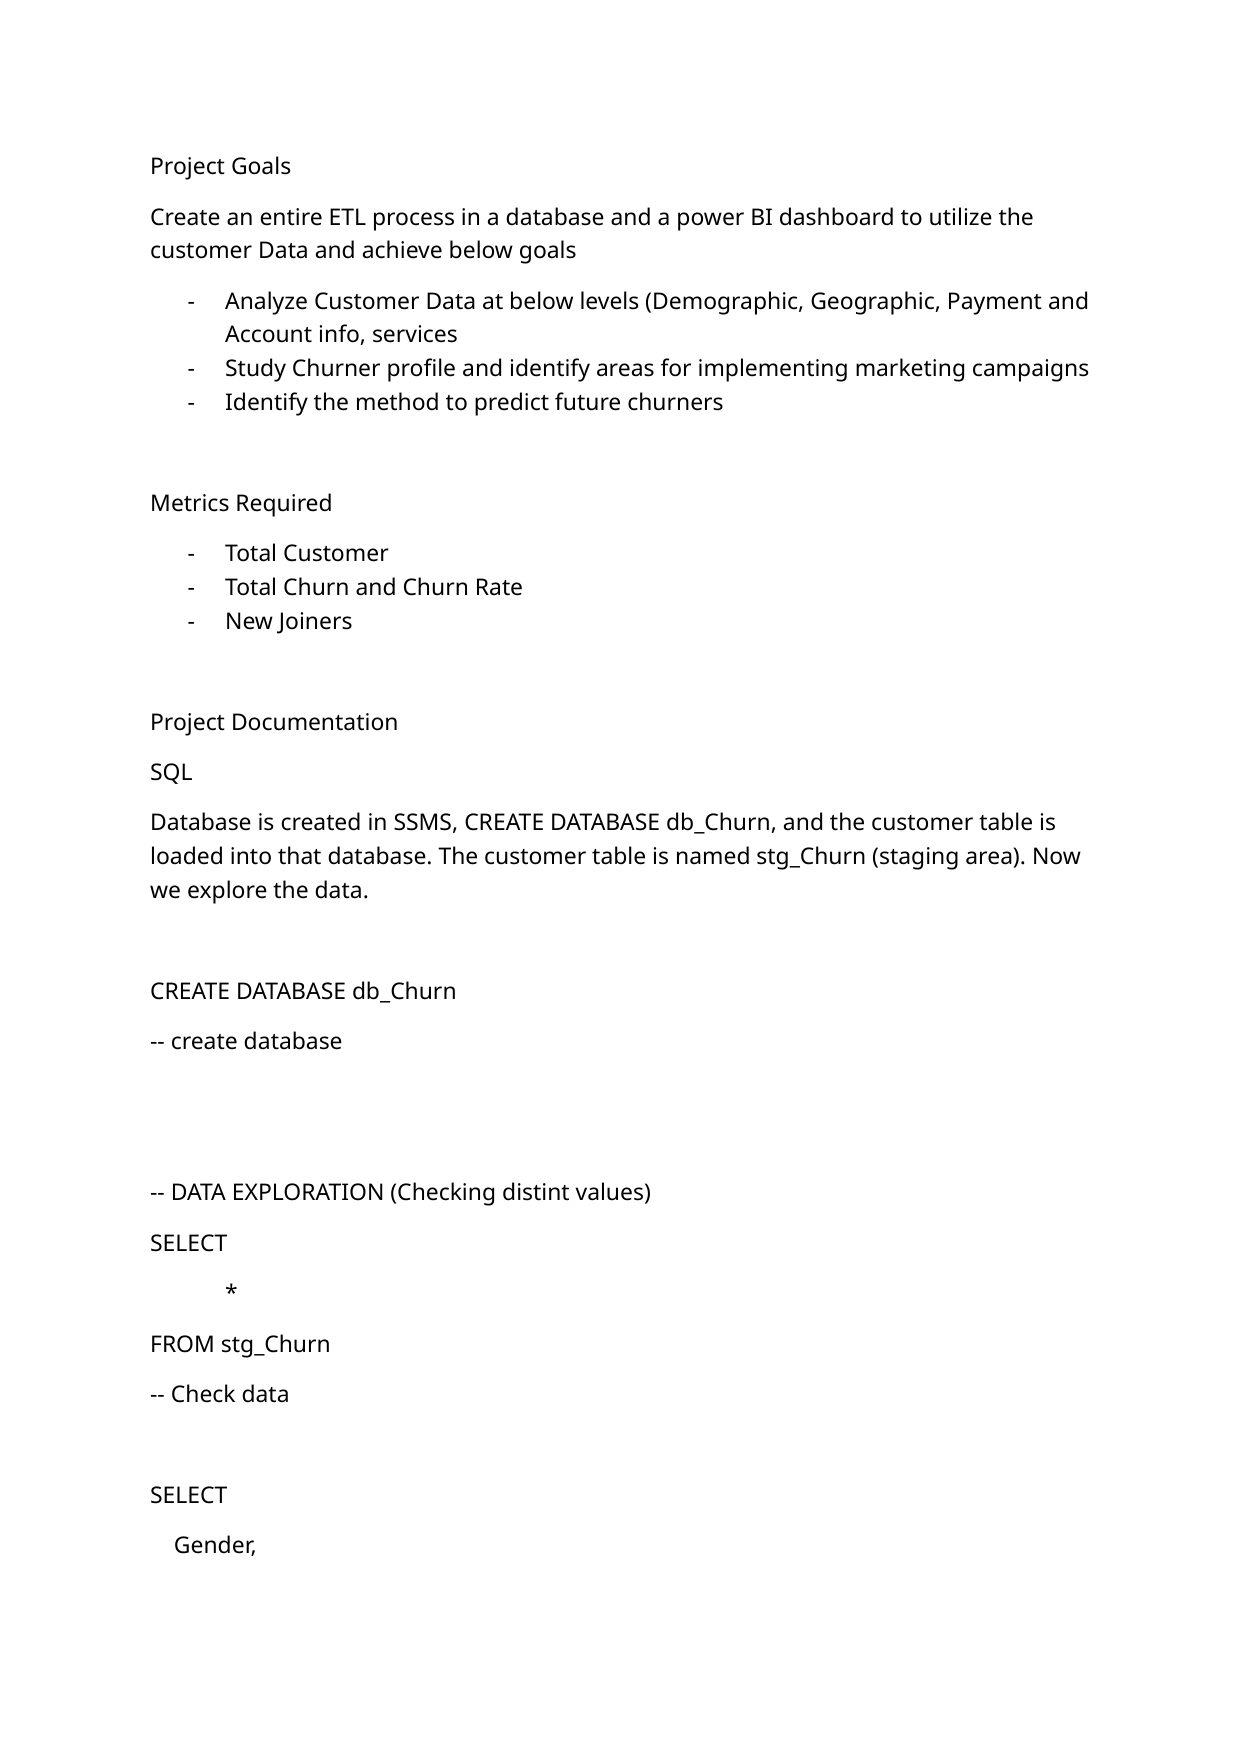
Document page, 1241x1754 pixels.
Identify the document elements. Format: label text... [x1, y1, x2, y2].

list Total Churn and Churn Rate [187, 571, 1090, 602]
list Study Churner profile and identify areas for implementing marketing campaigns [187, 352, 1090, 383]
text Metrics Required [150, 487, 1090, 518]
list New Joiners [187, 604, 1090, 636]
text Create an entire ETL process in a database and a power BI dashboard to utilize the customer Data and achieve below goals [150, 200, 1090, 265]
text Gender, [150, 1529, 1090, 1560]
text SQL [150, 756, 1090, 787]
text -- Check data [150, 1378, 1090, 1409]
text -- DATA EXPLORATION (Checking distint values) [150, 1176, 1090, 1207]
text Project Goals [150, 150, 1090, 181]
text Database is created in SSMS, CREATE DATABASE db_Churn, and the customer table is loaded into that database. The customer table is named stg_Churn (staging area). Now we explore the data. [150, 806, 1090, 905]
list Analyze Customer Data at below levels (Demographic, Geographic, Payment and Account info, services [187, 284, 1090, 349]
text SELECT [150, 1479, 1090, 1510]
text CREATE DATABASE db_Churn [150, 974, 1090, 1006]
text Project Documentation [150, 705, 1090, 737]
list Identify the method to predict future churners [187, 386, 1090, 417]
text SELECT [150, 1227, 1090, 1258]
list Total Customer [187, 537, 1090, 568]
text -- create database [150, 1025, 1090, 1056]
text * [150, 1277, 1090, 1308]
text FROM stg_Churn [150, 1327, 1090, 1359]
